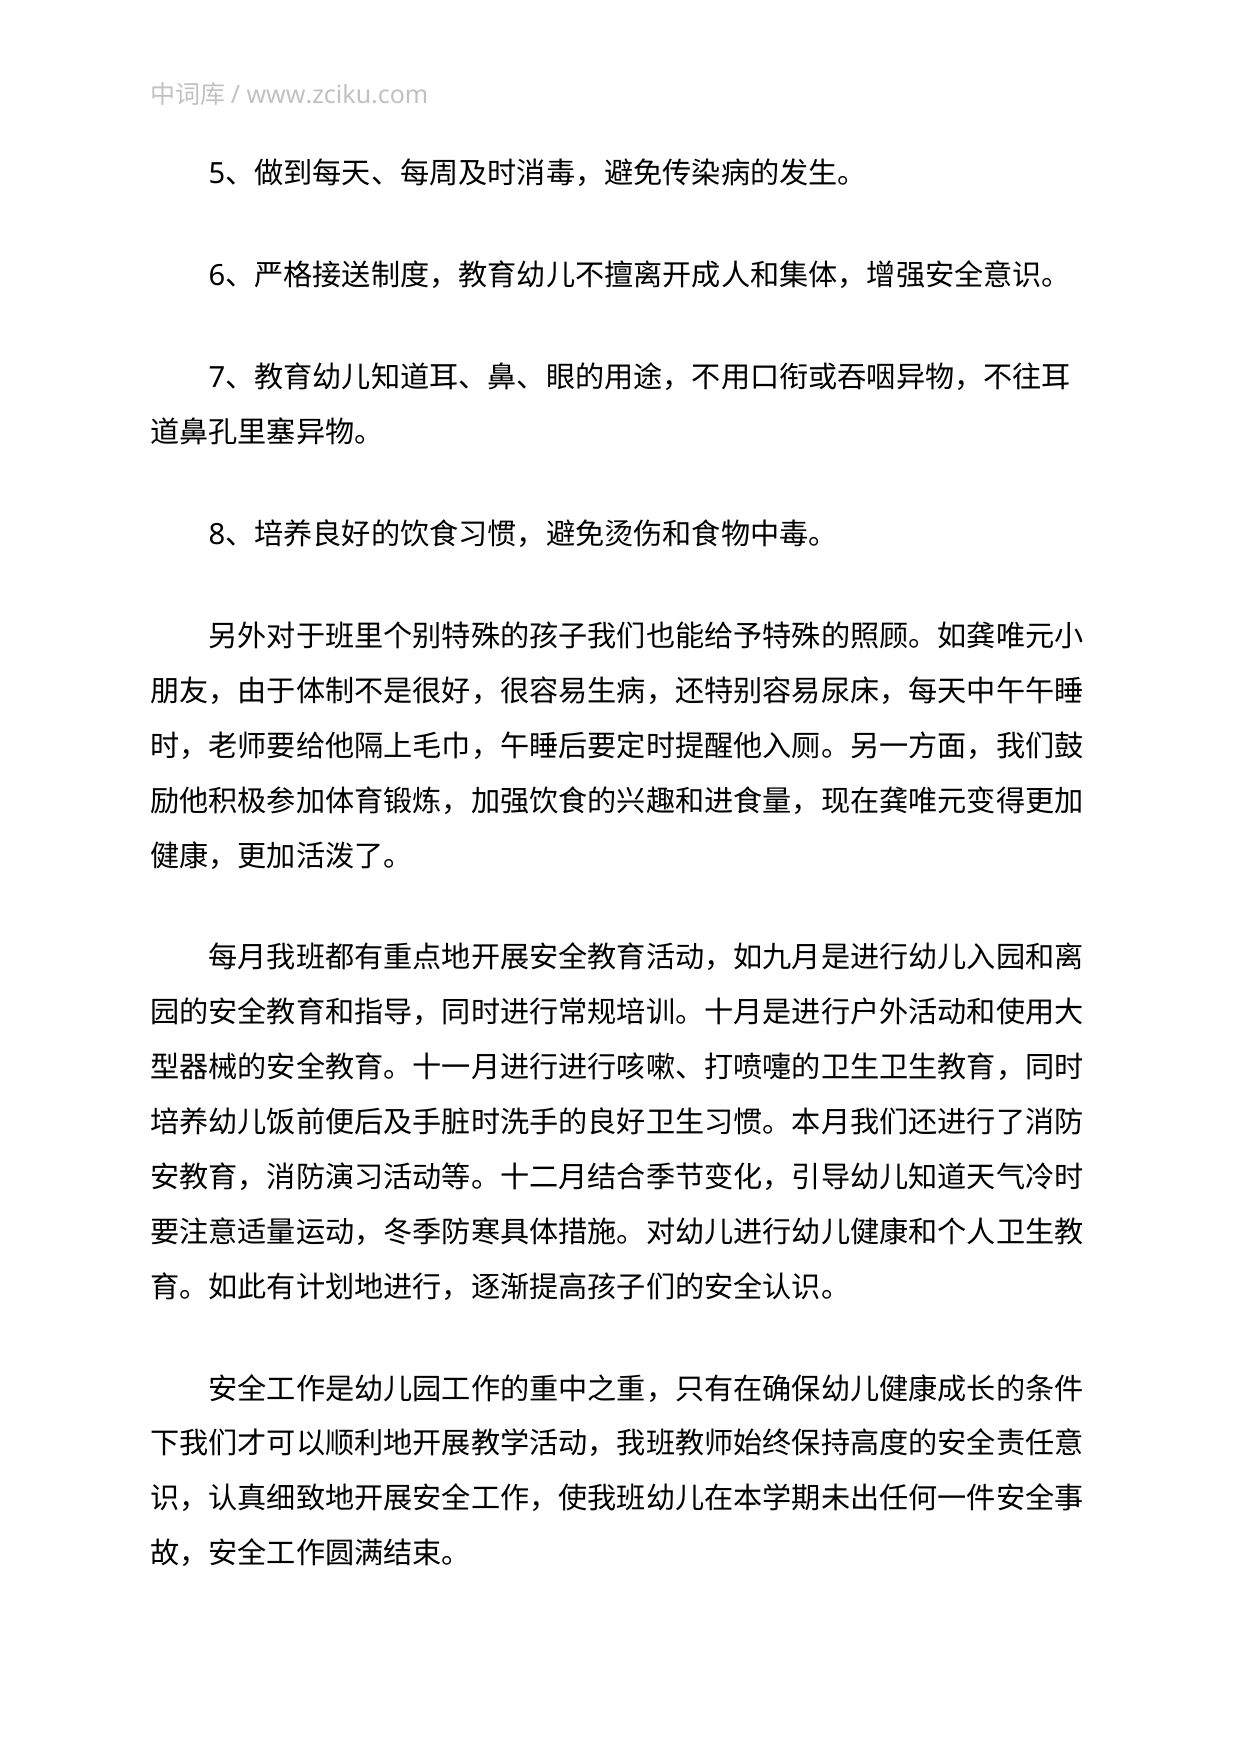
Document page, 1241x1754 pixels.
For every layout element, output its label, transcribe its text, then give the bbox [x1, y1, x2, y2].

text 安全工作是幼儿园工作的重中之重，只有在确保幼儿健康成长的条件下我们才可以顺利地开展教学活动，我班教师始终保持高度的安全责任意识，认真细致地开展安全工作，使我班幼儿在本学期未出任何一件安全事故，安全工作圆满结束。 [150, 1365, 1090, 1572]
text 6、严格接送制度，教育幼儿不擅离开成人和集体，增强安全意识。 [150, 252, 1090, 294]
text 另外对于班里个别特殊的孩子我们也能给予特殊的照顾。如龚唯元小朋友，由于体制不是很好，很容易生病，还特别容易尿床，每天中午午睡时，老师要给他隔上毛巾，午睡后要定时提醒他入厕。另一方面，我们鼓励他积极参加体育锻炼，加强饮食的兴趣和进食量，现在龚唯元变得更加健康，更加活泼了。 [150, 613, 1090, 874]
text 7、教育幼儿知道耳、鼻、眼的用途，不用口衔或吞咽异物，不往耳道鼻孔里塞异物。 [150, 354, 1090, 451]
text 每月我班都有重点地开展安全教育活动，如九月是进行幼儿入园和离园的安全教育和指导，同时进行常规培训。十月是进行户外活动和使用大型器械的安全教育。十一月进行进行咳嗽、打喷嚏的卫生卫生教育，同时培养幼儿饭前便后及手脏时洗手的良好卫生习惯。本月我们还进行了消防安教育，消防演习活动等。十二月结合季节变化，引导幼儿知道天气冷时要注意适量运动，冬季防寒具体措施。对幼儿进行幼儿健康和个人卫生教育。如此有计划地进行，逐渐提高孩子们的安全认识。 [150, 934, 1090, 1306]
text 5、做到每天、每周及时消毒，避免传染病的发生。 [150, 150, 1090, 192]
text 8、培养良好的饮食习惯，避免烫伤和食物中毒。 [150, 511, 1090, 553]
